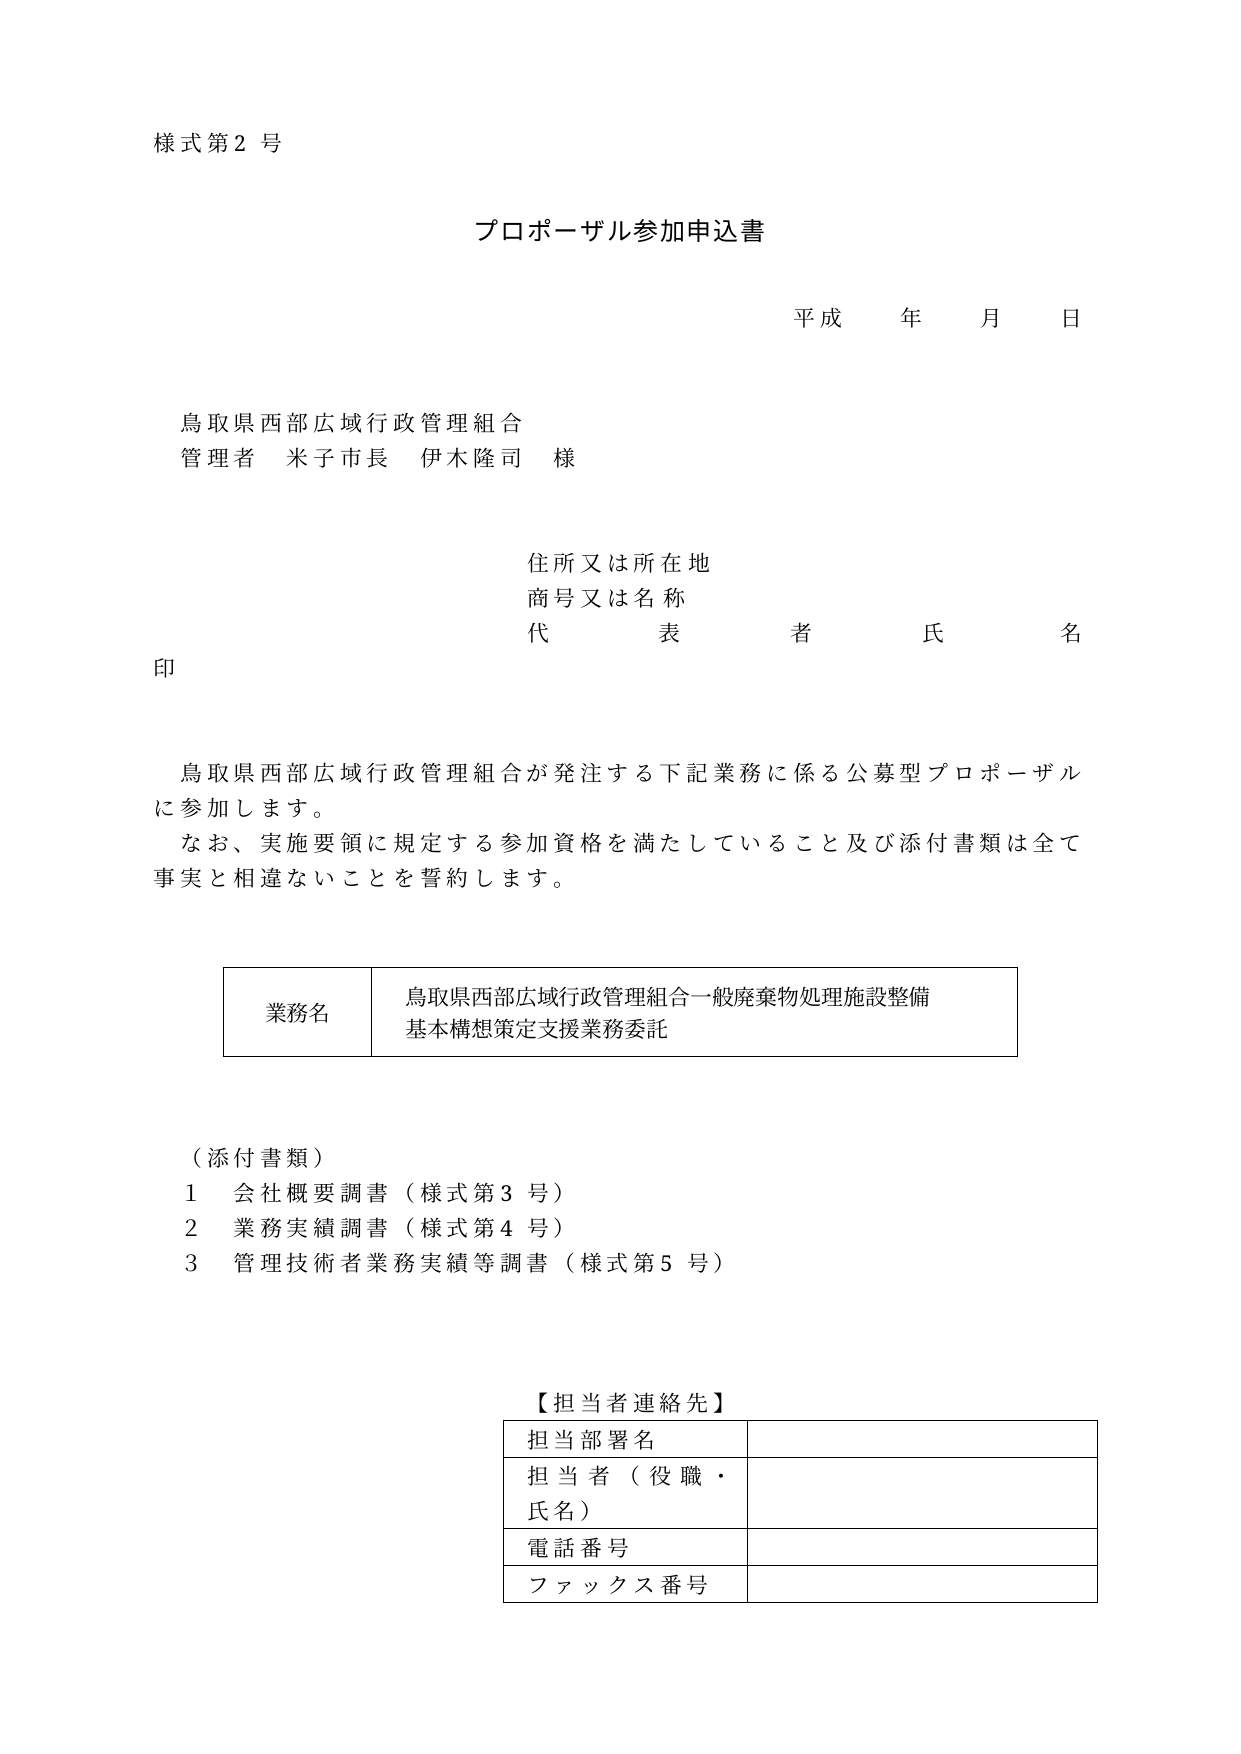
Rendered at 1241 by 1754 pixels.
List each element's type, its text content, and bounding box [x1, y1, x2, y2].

text 商号又は名称 [153, 579, 992, 614]
text 様式第2号 [153, 124, 1087, 159]
text 平成 年 月 日 [153, 299, 1087, 334]
table_cell ファックス番号 [504, 1566, 747, 1602]
table_cell [748, 1566, 1097, 1602]
text 代表者氏名 印 [153, 614, 1087, 684]
table_cell 担当者（役職・氏名） [504, 1458, 747, 1528]
table_header 業務名 [224, 968, 371, 1056]
text 【担当者連絡先】 [153, 1384, 1087, 1419]
text １ 会社概要調書（様式第3号） [153, 1174, 1087, 1209]
text 鳥取県西部広域行政管理組合が発注する下記業務に係る公募型プロポーザルに参加します。 [153, 754, 1087, 824]
text ３ 管理技術者業務実績等調書（様式第5号） [153, 1244, 1087, 1279]
text 管理者 米子市長 伊木隆司 様 [153, 439, 992, 474]
text 住所又は所在地 [153, 544, 992, 579]
table_cell [748, 1458, 1097, 1528]
text （添付書類） [153, 1139, 1087, 1174]
table_header 担当部署名 [504, 1421, 747, 1457]
text プロポーザル参加申込書 [153, 194, 1087, 264]
text 鳥取県西部広域行政管理組合 [153, 404, 992, 439]
text なお、実施要領に規定する参加資格を満たしていること及び添付書類は全て事実と相違ないことを誓約します。 [153, 824, 1087, 894]
table_header [748, 1421, 1097, 1457]
table_header 鳥取県西部広域行政管理組合一般廃棄物処理施設整備 基本構想策定支援業務委託 [372, 968, 1017, 1056]
text ２ 業務実績調書（様式第4号） [153, 1209, 1087, 1244]
table_cell 電話番号 [504, 1529, 747, 1565]
table_cell [748, 1529, 1097, 1565]
